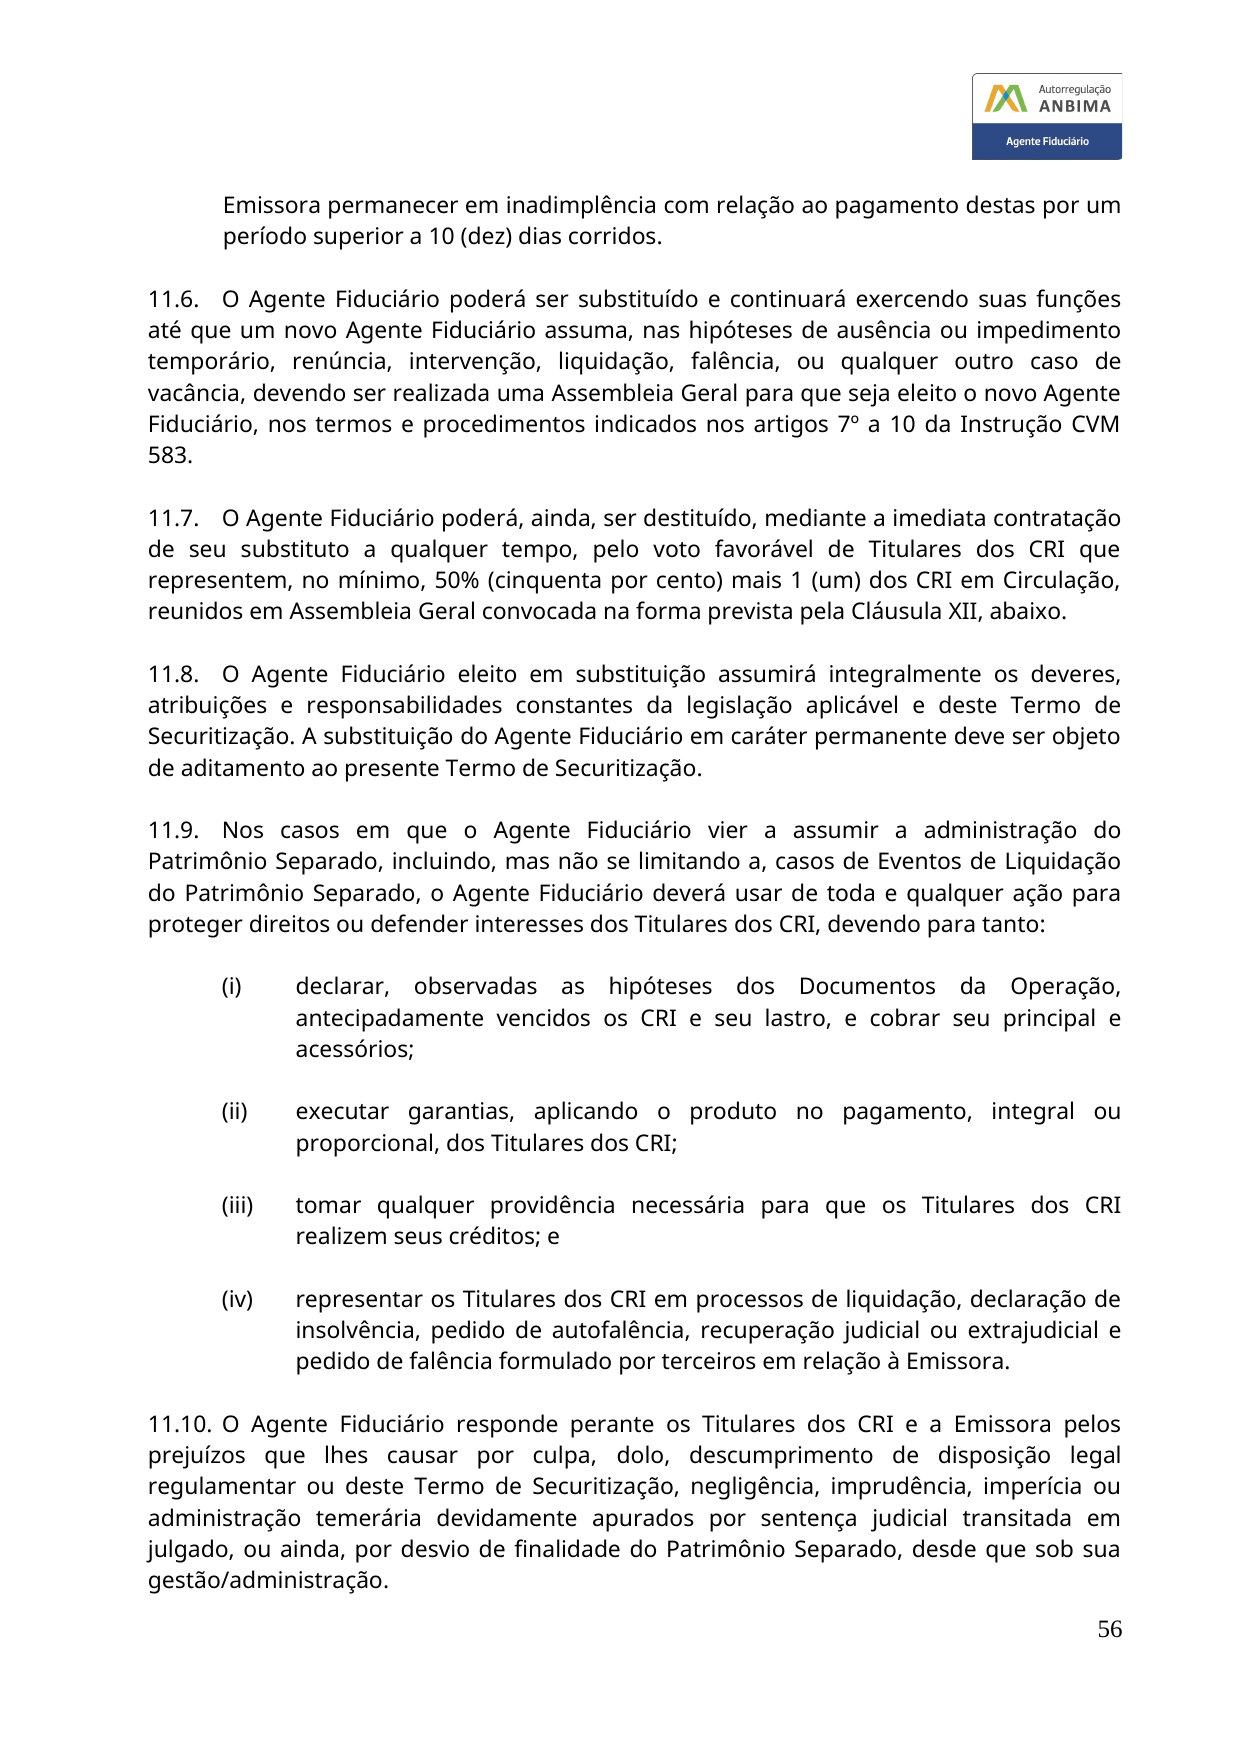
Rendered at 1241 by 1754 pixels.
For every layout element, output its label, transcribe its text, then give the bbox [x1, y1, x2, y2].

list declarar, observadas as hipóteses dos Documentos da Operação, antecipadamente vencidos os CRI e seu lastro, e cobrar seu principal e acessórios; [222, 970, 1122, 1063]
list O Agente Fiduciário responde perante os Titulares dos CRI e a Emissora pelos prejuízos que lhes causar por culpa, dolo, descumprimento de disposição legal regulamentar ou deste Termo de Securitização, negligência, imprudência, imperícia ou administração temerária devidamente apurados por sentença judicial transitada em julgado, ou ainda, por desvio de finalidade do Patrimônio Separado, desde que sob sua gestão/administração. [148, 1407, 1122, 1595]
list O Agente Fiduciário eleito em substituição assumirá integralmente os deveres, atribuições e responsabilidades constantes da legislação aplicável e deste Termo de Securitização. A substituição do Agente Fiduciário em caráter permanente deve ser objeto de aditamento ao presente Termo de Securitização. [148, 657, 1122, 782]
list Nos casos em que o Agente Fiduciário vier a assumir a administração do Patrimônio Separado, incluindo, mas não se limitando a, casos de Eventos de Liquidação do Patrimônio Separado, o Agente Fiduciário deverá usar de toda e qualquer ação para proteger direitos ou defender interesses dos Titulares dos CRI, devendo para tanto: [148, 813, 1122, 938]
list O Agente Fiduciário poderá, ainda, ser destituído, mediante a imediata contratação de seu substituto a qualquer tempo, pelo voto favorável de Titulares dos CRI que representem, no mínimo, 50% (cinquenta por cento) mais 1 (um) dos CRI em Circulação, reunidos em Assembleia Geral convocada na forma prevista pela Cláusula XII, abaixo. [148, 501, 1122, 626]
picture [972, 73, 1123, 160]
list O Agente Fiduciário poderá ser substituído e continuará exercendo suas funções até que um novo Agente Fiduciário assuma, nas hipóteses de ausência ou impedimento temporário, renúncia, intervenção, liquidação, falência, ou qualquer outro caso de vacância, devendo ser realizada uma Assembleia Geral para que seja eleito o novo Agente Fiduciário, nos termos e procedimentos indicados nos artigos 7º a 10 da Instrução CVM 583. [148, 282, 1122, 470]
list tomar qualquer providência necessária para que os Titulares dos CRI realizem seus créditos; e [222, 1188, 1122, 1251]
list representar os Titulares dos CRI em processos de liquidação, declaração de insolvência, pedido de autofalência, recuperação judicial ou extrajudicial e pedido de falência formulado por terceiros em relação à Emissora. [222, 1282, 1122, 1376]
list executar garantias, aplicando o produto no pagamento, integral ou proporcional, dos Titulares dos CRI; [222, 1095, 1122, 1157]
